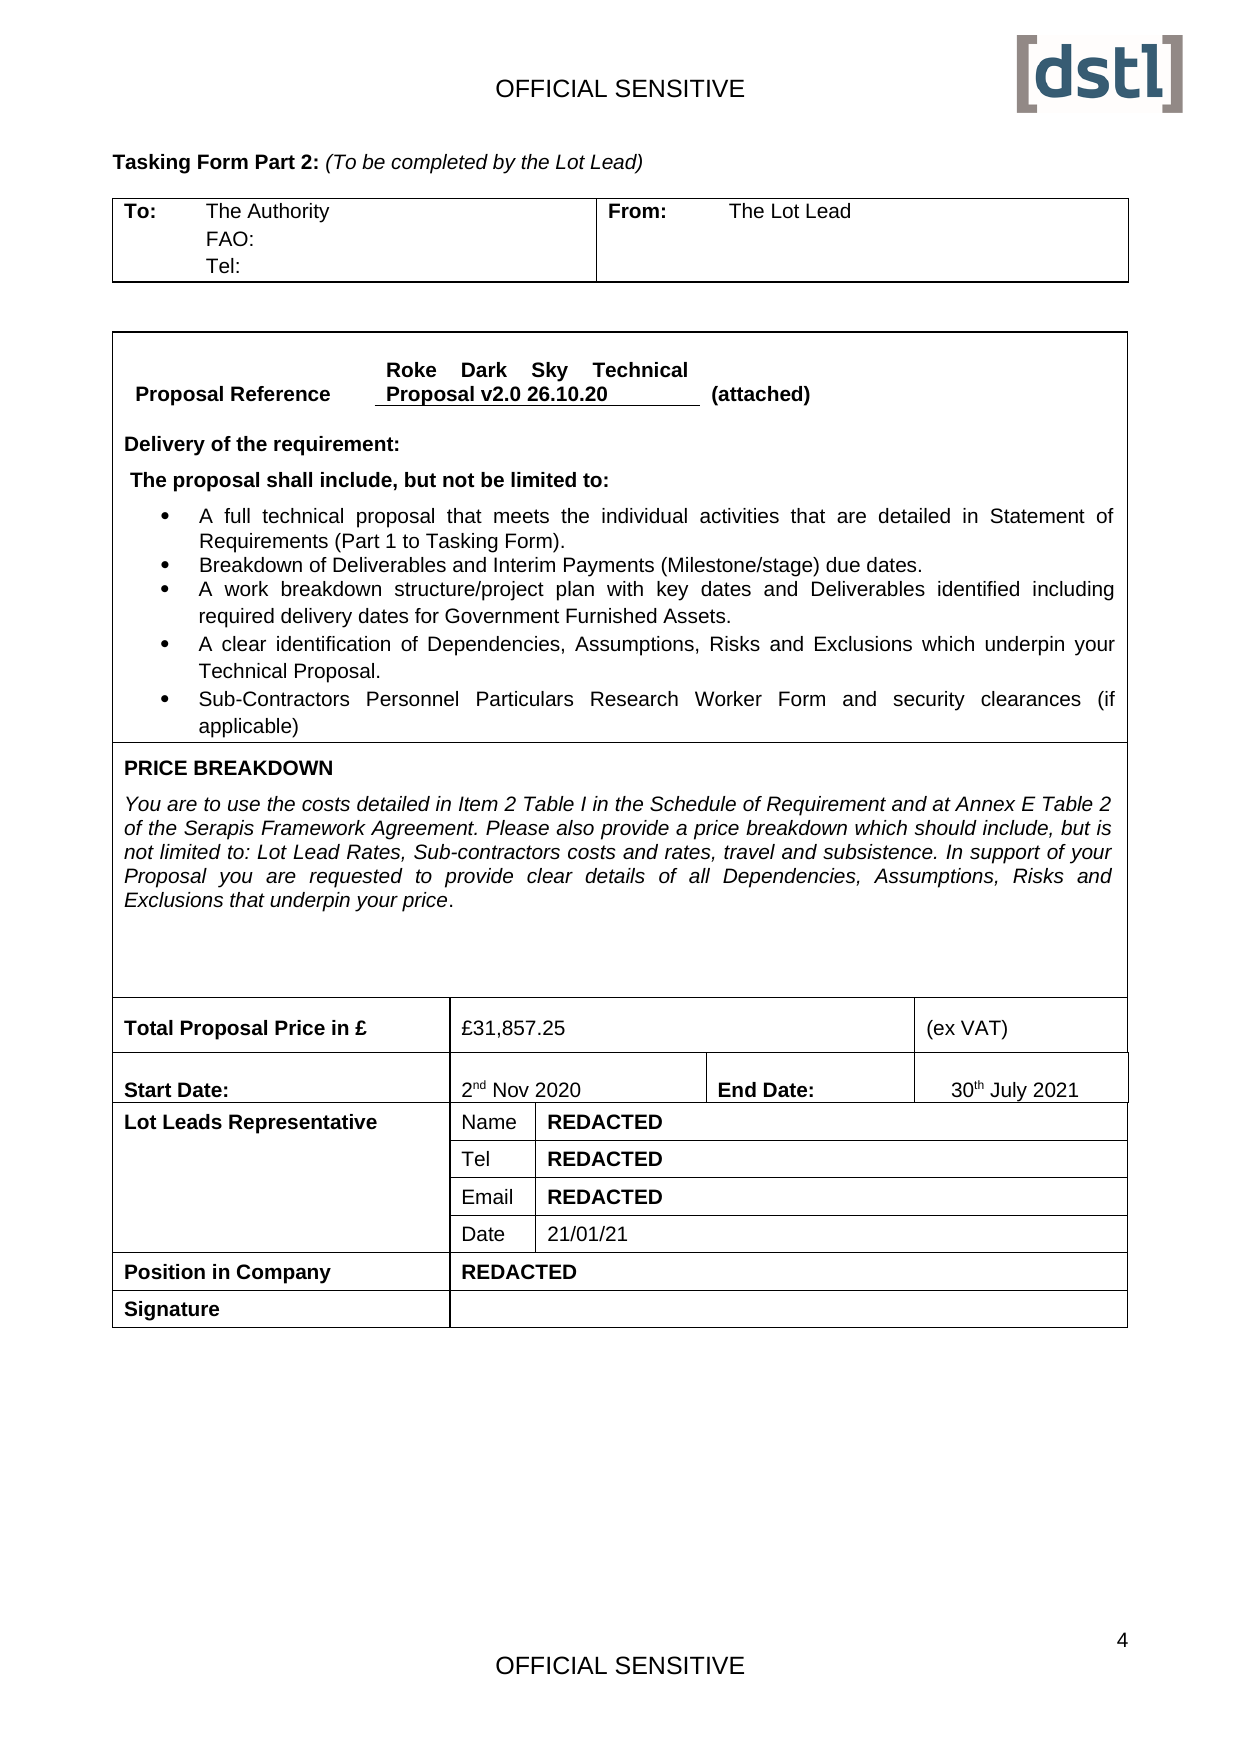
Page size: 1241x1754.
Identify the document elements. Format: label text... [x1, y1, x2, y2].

table_cell PRICE BREAKDOWN You are to use the costs detailed in Item 2 Table I in the Schedule of Requirement and at Annex E Table 2 of the Serapis Framework Agreement. Please also provide a price breakdown which should include, but is not limited to: Lot Lead Rates, Sub-contractors costs and rates, travel and subsistence. In support of your Proposal you are requested to provide clear details of all Dependencies, Assumptions, Risks and Exclusions that underpin your price. [113, 743, 1127, 997]
table_header To: [113, 199, 194, 281]
table_cell REDACTED [536, 1178, 1127, 1215]
table_cell REDACTED [536, 1103, 1127, 1140]
table_cell Start Date: [113, 1053, 449, 1102]
table_cell Position in Company [113, 1253, 449, 1290]
table_header The Authority FAO: Tel: [194, 199, 596, 281]
table_cell 30th July 2021 [940, 1053, 1128, 1102]
table_header The Lot Lead [718, 199, 1128, 281]
picture [1016, 35, 1183, 113]
table_cell Signature [113, 1291, 449, 1327]
table_cell 21/01/21 [536, 1216, 1127, 1252]
table_cell REDACTED [536, 1141, 1127, 1177]
table_cell Lot Leads Representative [113, 1103, 449, 1252]
table_cell REDACTED [451, 1253, 1127, 1290]
table_cell £31,857.25 [451, 998, 914, 1052]
table_cell End Date: [707, 1053, 914, 1102]
table_cell [451, 1291, 1127, 1327]
table_header Delivery of the requirement: The proposal shall include, but not be limited to: A full technical proposal that meets the individual activities that are detailed in Statement of Requirements (Part 1 to Tasking Form). Breakdown of Deliverables and Interim Payments (Milestone/stage) due dates. A work breakdown structure/project plan with key dates and Deliverables identified including required delivery dates for Government Furnished Assets. A clear identification of Dependencies, Assumptions, Risks and Exclusions which underpin your Technical Proposal. Sub-Contractors Personnel Particulars Research Worker Form and security clearances (if applicable) [113, 333, 1127, 742]
table_cell Date [451, 1216, 535, 1252]
table_cell Total Proposal Price in £ [113, 998, 449, 1052]
text Tasking Form Part 2: (To be completed by the Lot Lead) [112, 150, 1128, 174]
table_cell [915, 1053, 939, 1102]
table_cell 2nd Nov 2020 [451, 1053, 706, 1102]
table_cell Tel [451, 1141, 535, 1177]
table_header From: [597, 199, 717, 281]
table_cell Email [451, 1178, 535, 1215]
table_cell (ex VAT) [915, 998, 1127, 1052]
table_cell Name [451, 1103, 535, 1140]
